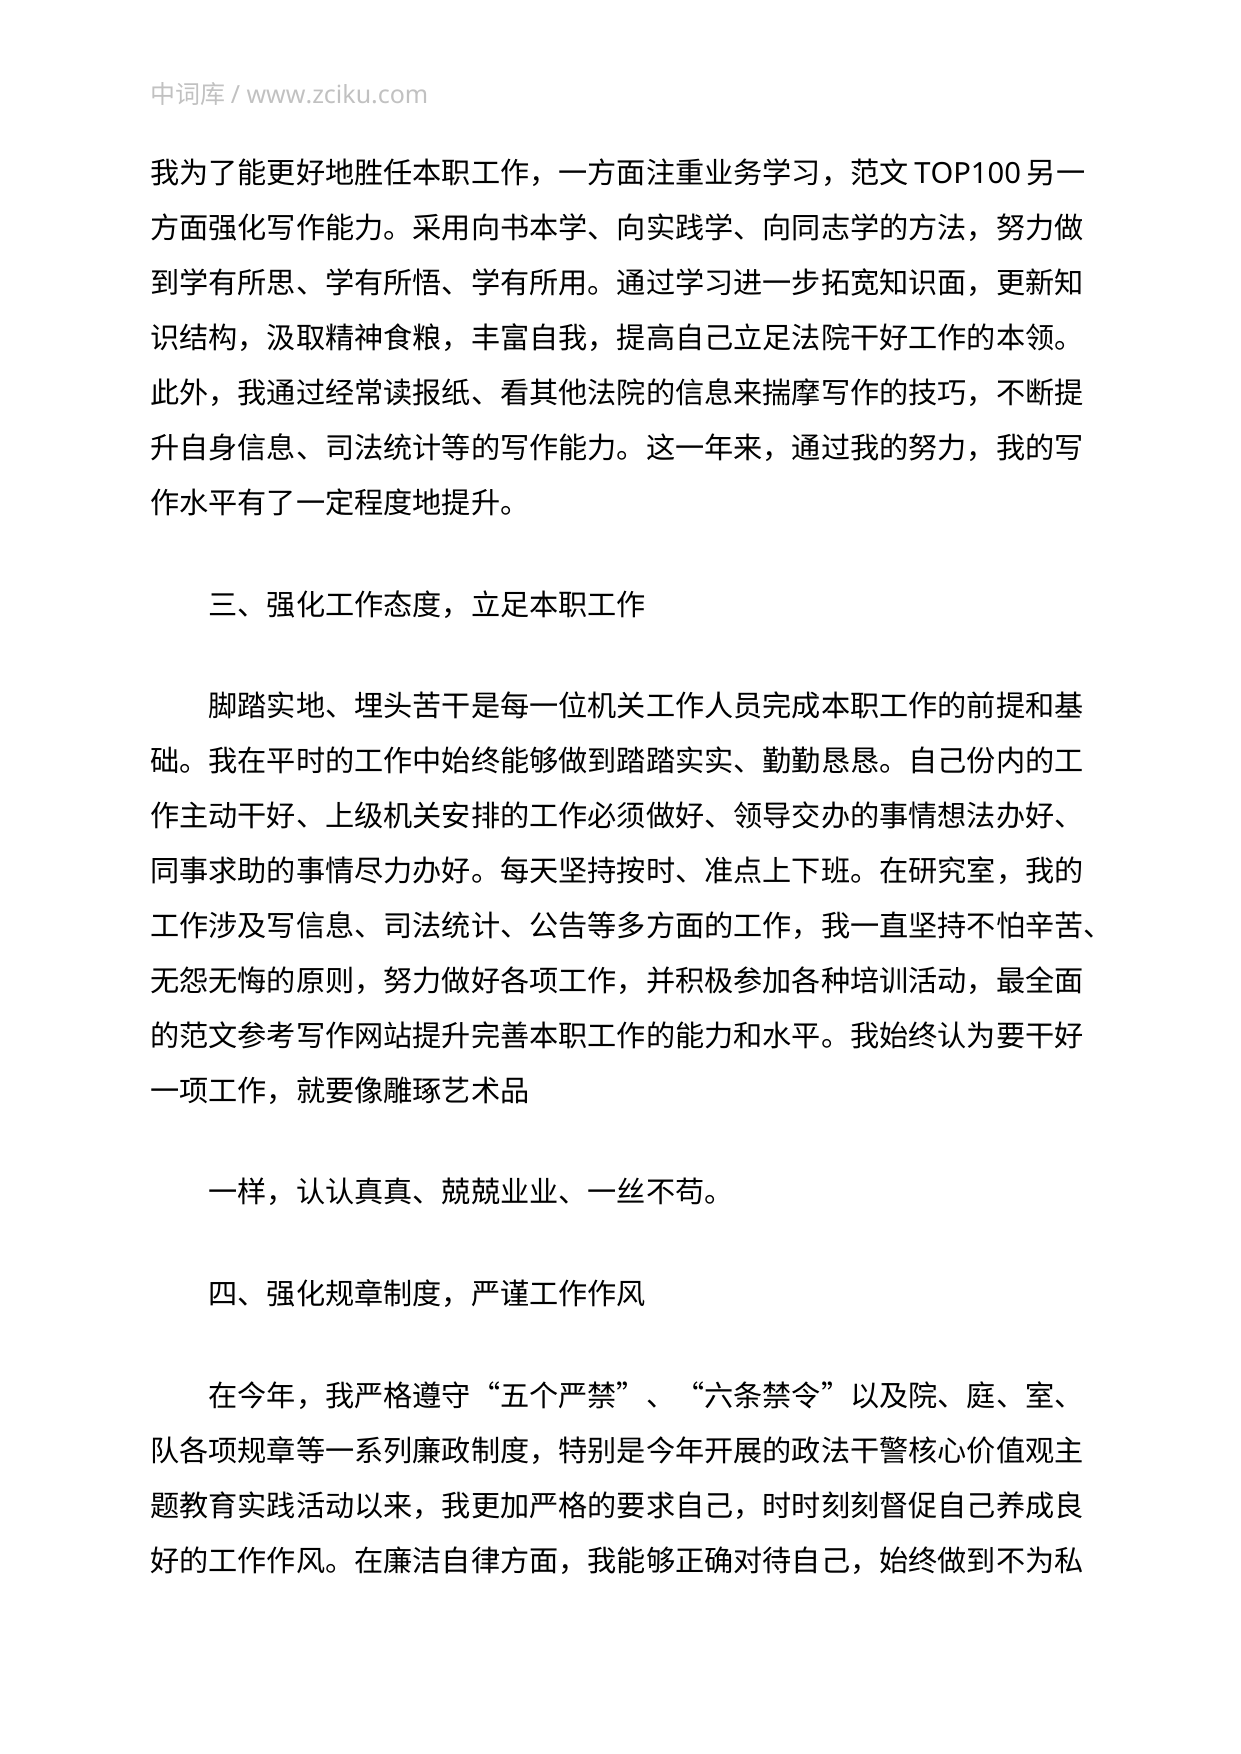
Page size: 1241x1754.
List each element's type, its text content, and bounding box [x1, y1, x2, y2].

text 一样，认认真真、兢兢业业、一丝不苟。 [150, 1169, 1090, 1211]
text 三、强化工作态度，立足本职工作 [150, 581, 1090, 623]
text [150, 150, 1090, 522]
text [150, 1373, 1090, 1579]
text 脚踏实地、埋头苦干是每一位机关工作人员完成本职工作的前提和基础。我在平时的工作中始终能够做到踏踏实实、勤勤恳恳。自己份内的工作主动干好、上级机关安排的工作必须做好、领导交办的事情想法办好、同事求助的事情尽力办好。每天坚持按时、准点上下班。在研究室，我的工作涉及写信息、司法统计、公告等多方面的工作，我一直坚持不怕辛苦、无怨无悔的原则，努力做好各项工作，并积极参加各种培训活动，最全面的范文参考写作网站提升完善本职工作的能力和水平。我始终认为要干好一项工作，就要像雕琢艺术品 [150, 683, 1090, 1109]
text 四、强化规章制度，严谨工作作风 [150, 1271, 1090, 1313]
